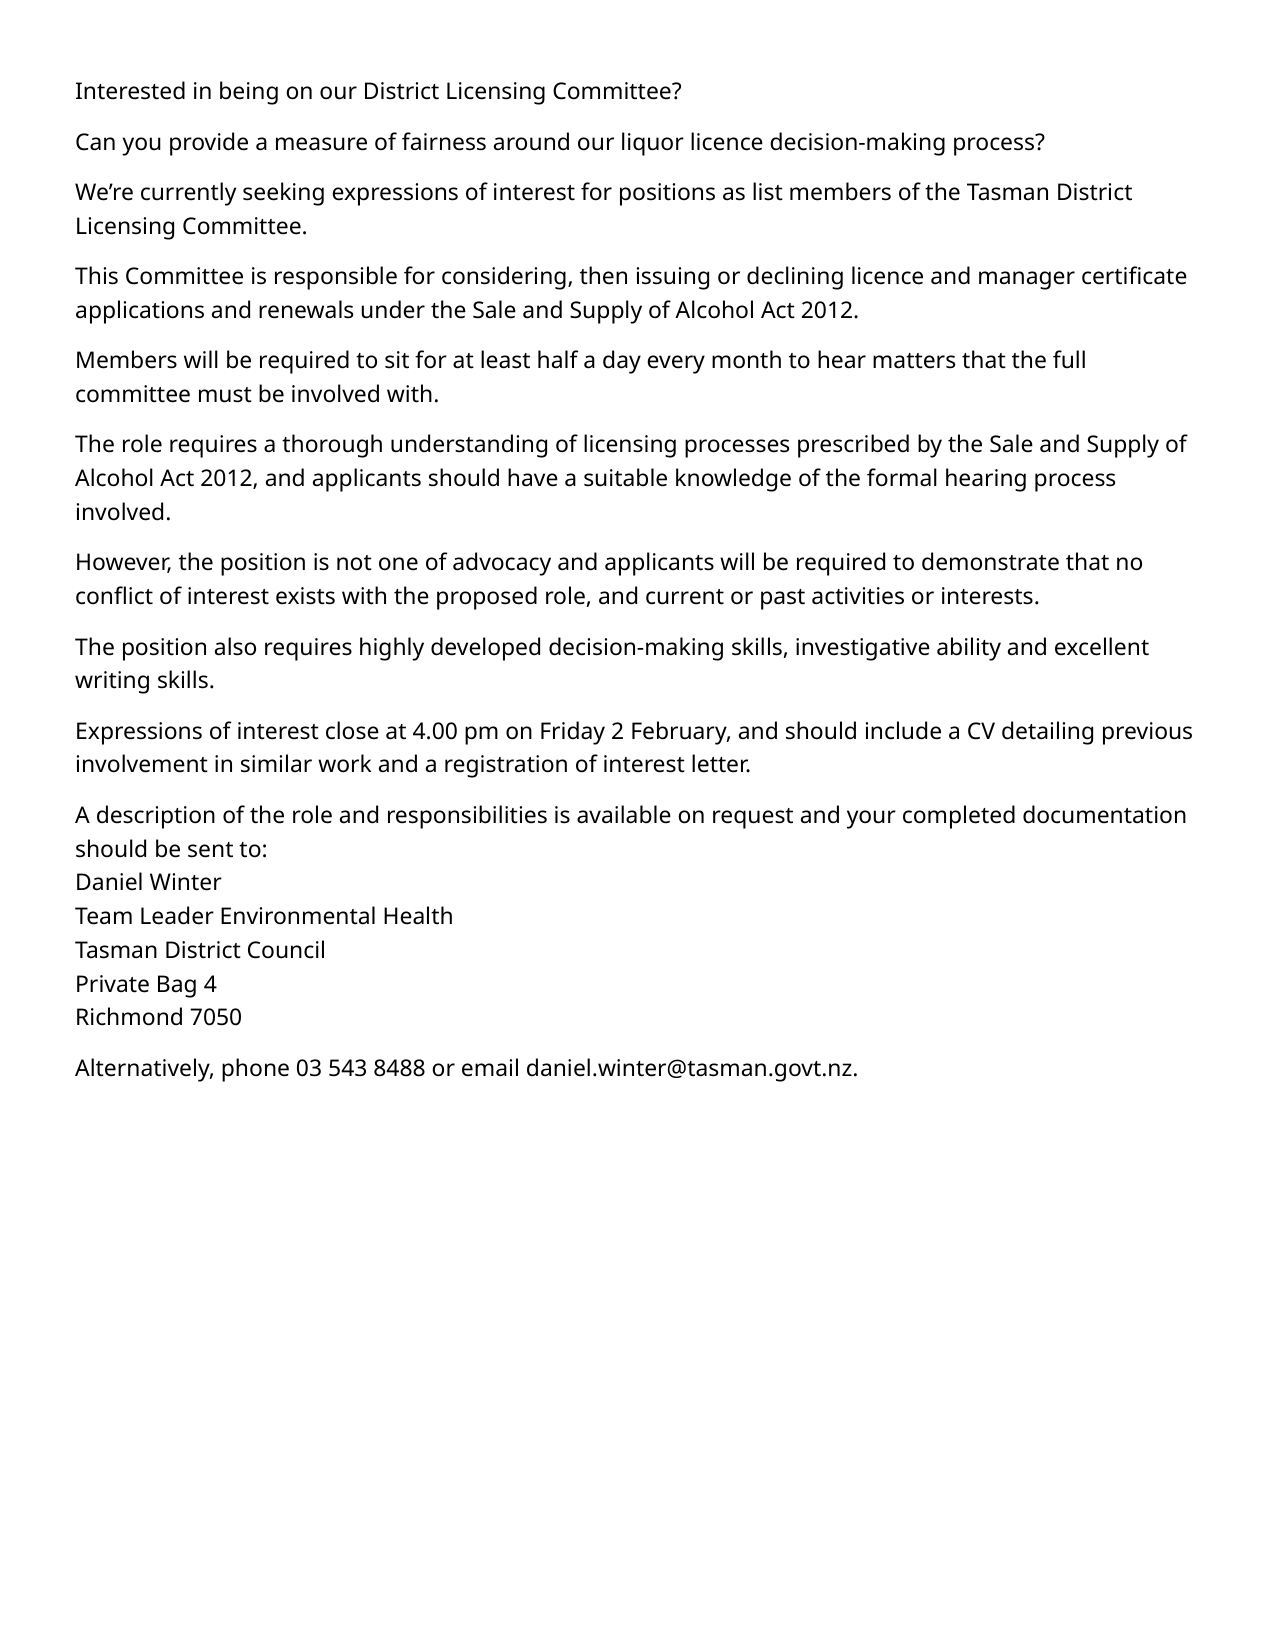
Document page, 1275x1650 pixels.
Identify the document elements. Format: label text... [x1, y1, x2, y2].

text The position also requires highly developed decision-making skills, investigative ability and excellent writing skills. [75, 630, 1200, 695]
text The role requires a thorough understanding of licensing processes prescribed by the Sale and Supply of Alcohol Act 2012, and applicants should have a suitable knowledge of the formal hearing process involved. [75, 428, 1200, 527]
text Members will be required to sit for at least half a day every month to hear matters that the full committee must be involved with. [75, 344, 1200, 409]
text Expressions of interest close at 4.00 pm on Friday 2 February, and should include a CV detailing previous involvement in similar work and a registration of interest letter. [75, 714, 1200, 779]
text This Committee is responsible for considering, then issuing or declining licence and manager certificate applications and renewals under the Sale and Supply of Alcohol Act 2012. [75, 260, 1200, 325]
text We’re currently seeking expressions of interest for positions as list members of the Tasman District Licensing Committee. [75, 176, 1200, 241]
text A description of the role and responsibilities is available on request and your completed documentation should be sent to: Daniel Winter Team Leader Environmental Health Tasman District Council Private Bag 4 Richmond 7050 [75, 799, 1200, 1032]
text Interested in being on our District Licensing Committee? [75, 75, 1200, 106]
text However, the position is not one of advocacy and applicants will be required to demonstrate that no conflict of interest exists with the proposed role, and current or past activities or interests. [75, 546, 1200, 611]
text Alternatively, phone 03 543 8488 or email daniel.winter@tasman.govt.nz. [75, 1052, 1200, 1083]
text Can you provide a measure of fairness around our liquor licence decision-making process? [75, 125, 1200, 157]
